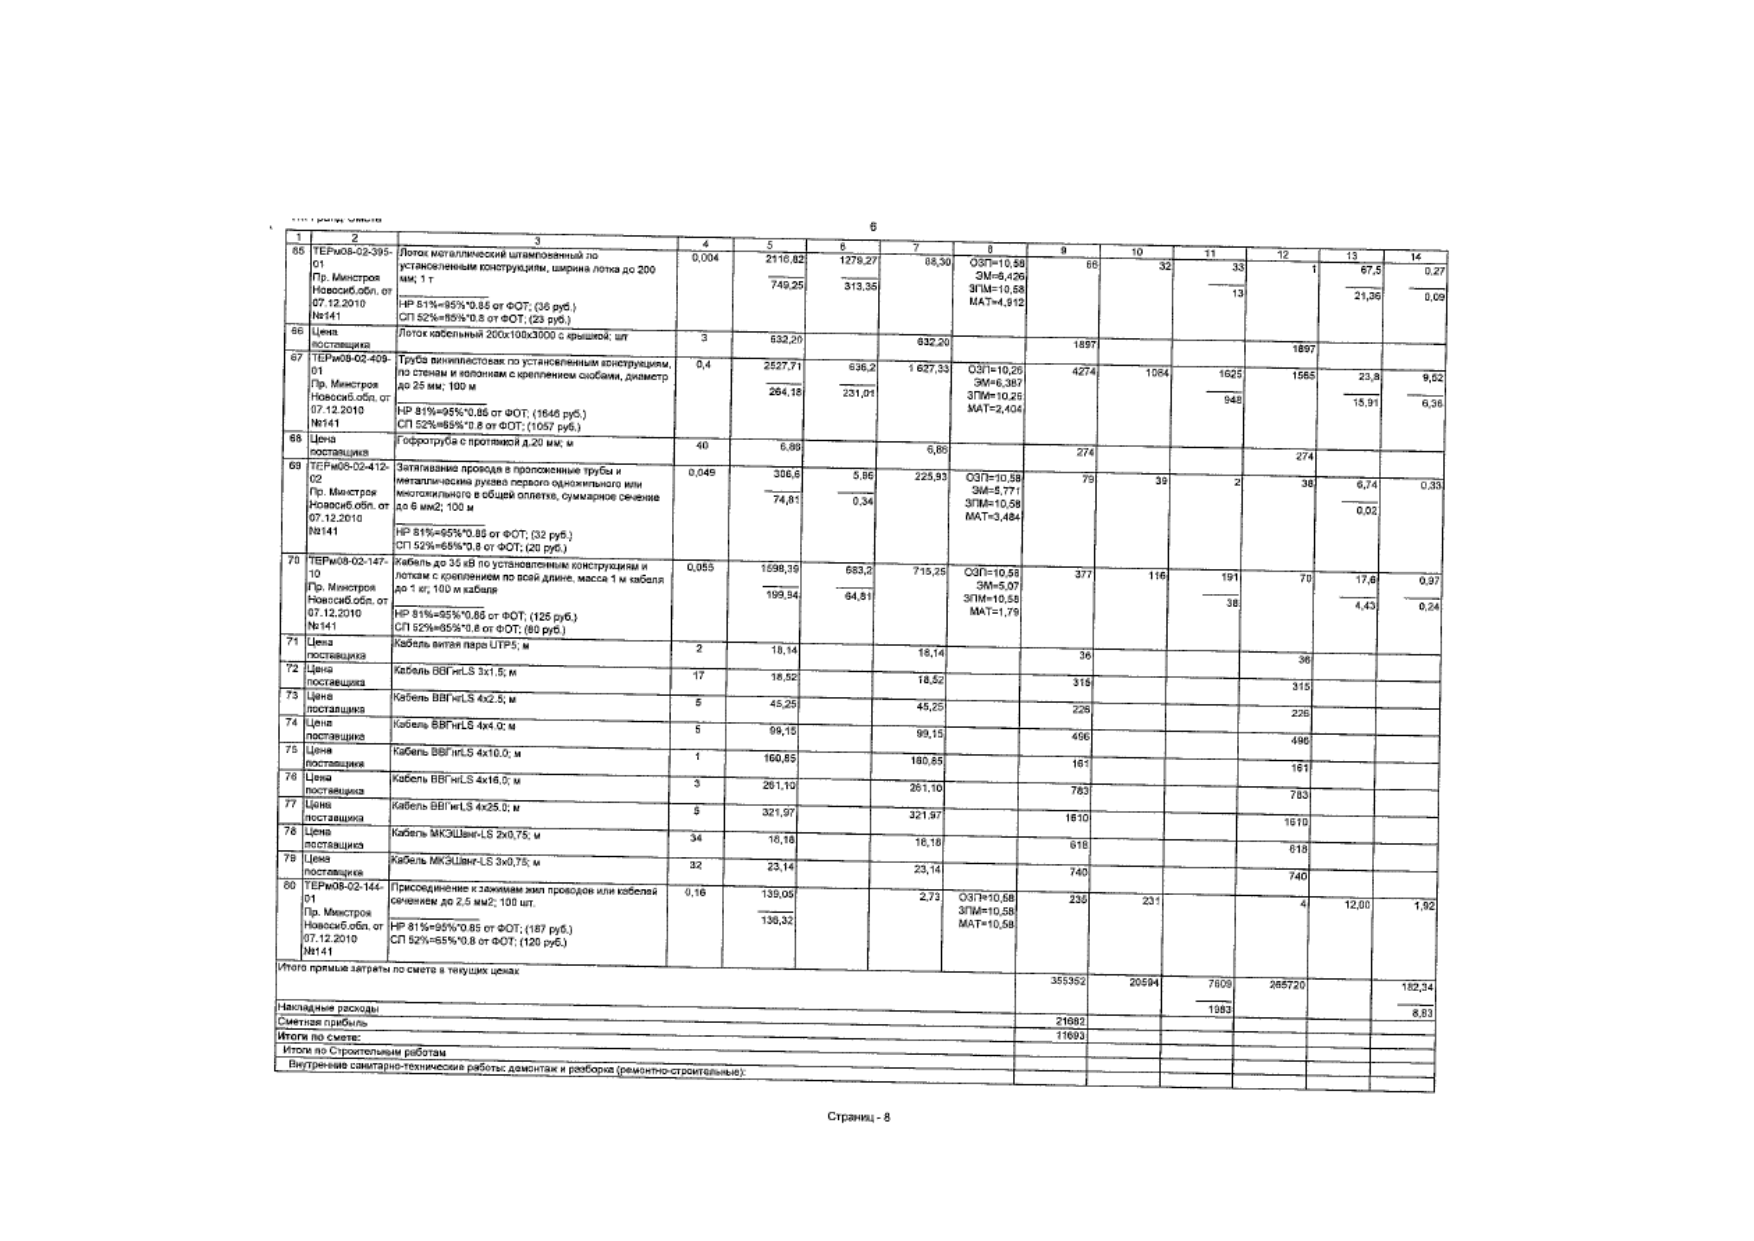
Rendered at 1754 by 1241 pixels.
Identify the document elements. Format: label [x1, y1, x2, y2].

picture [227, 177, 1527, 1151]
